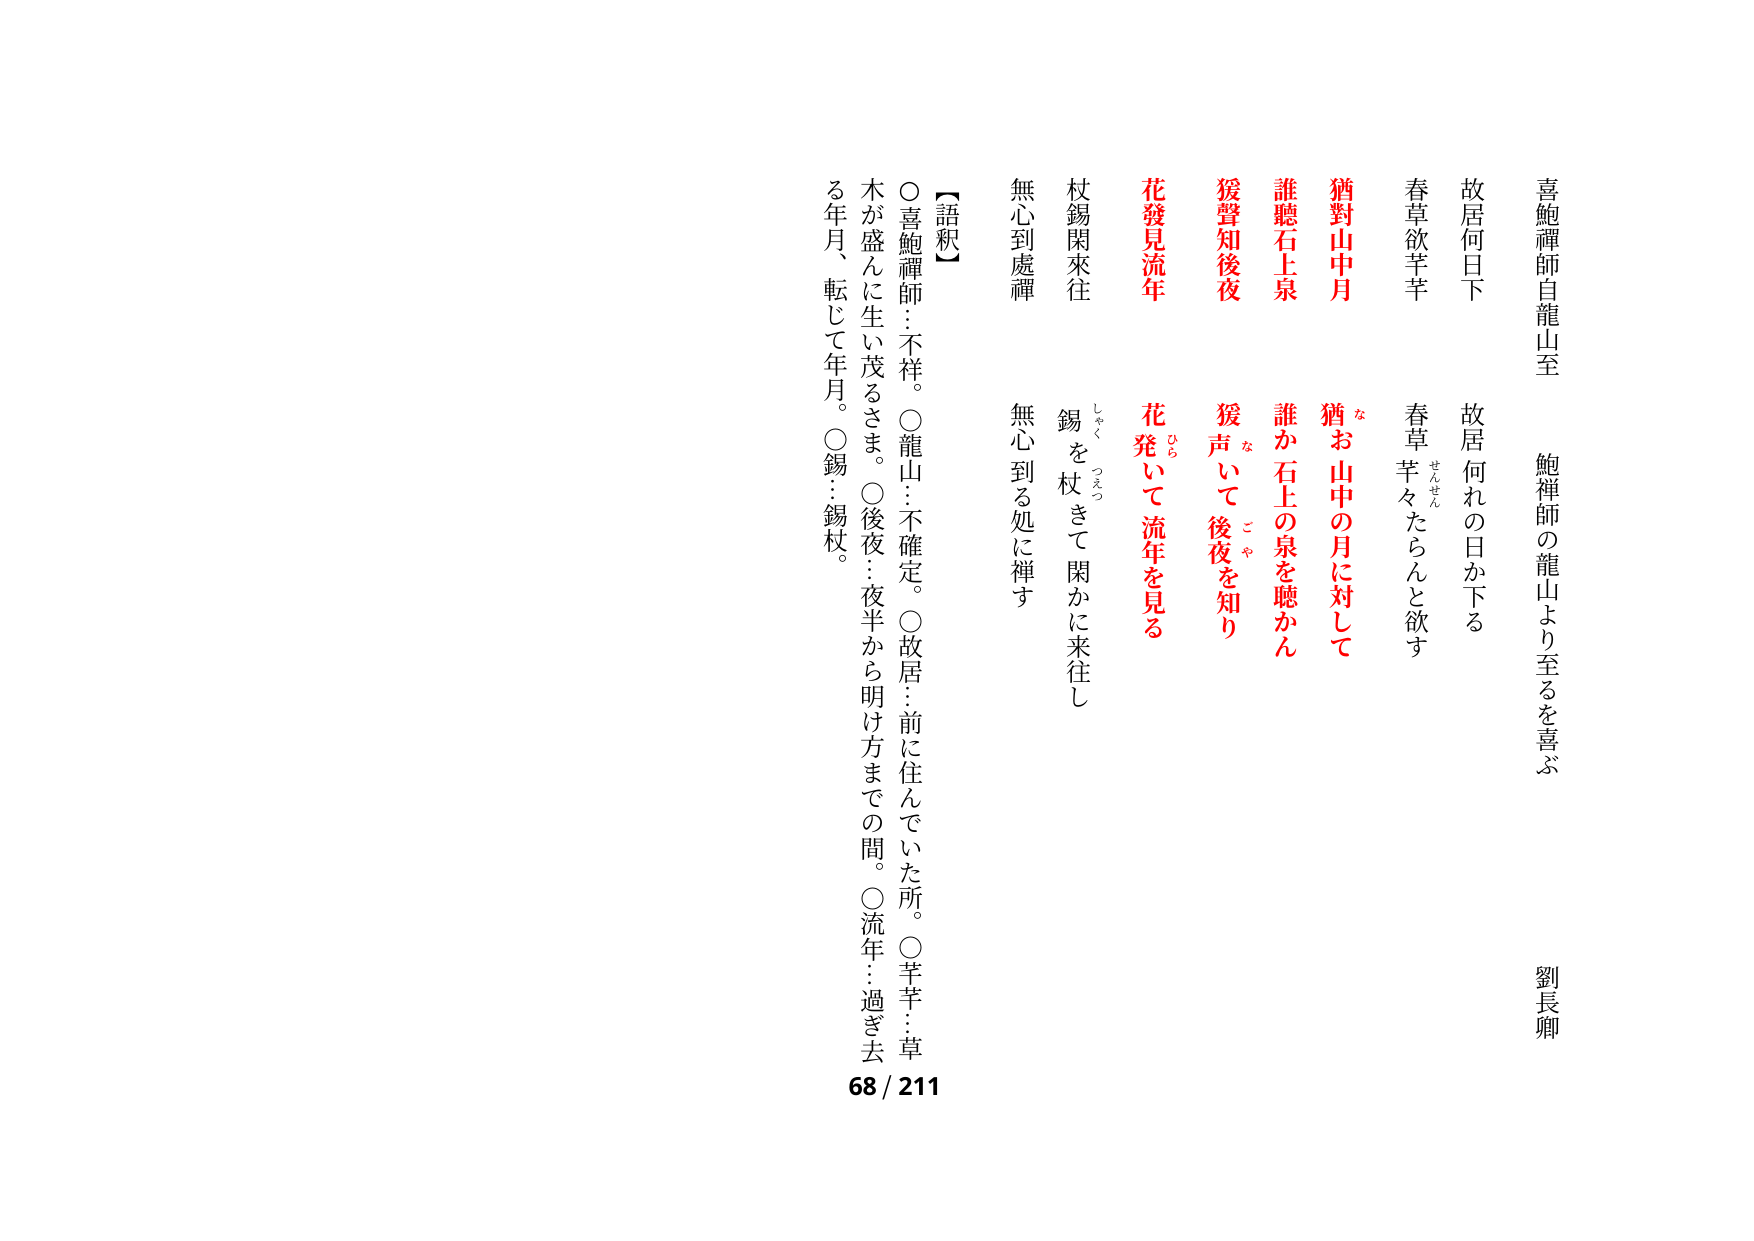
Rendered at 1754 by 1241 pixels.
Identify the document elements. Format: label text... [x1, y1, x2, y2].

text 猨聲知後夜 猨 いて を知り [1192, 177, 1267, 1063]
text 喜鮑禪師自龍山至 鮑禅師の龍山より至るを喜ぶ 劉長卿 [1529, 177, 1567, 1063]
text 無心到處禪 無心 到る処に禅す [1004, 177, 1042, 1063]
text 春草欲芊芊 春草 たらんと欲す [1379, 177, 1454, 1063]
text 猶對山中月 お 山中の月に対して [1304, 177, 1379, 1063]
text 花發見流年 花 いて 流年を見る [1117, 177, 1192, 1063]
text 杖錫閑來往 をきて 閑かに来往し [1042, 177, 1117, 1063]
text 誰聽石上泉 誰か 石上の泉を聴かん [1267, 177, 1304, 1063]
text ○喜鮑禪師…不祥。○龍山…不確定。○故居…前に住んでいた所。○芊芊…草木が盛んに生い茂るさま。○後夜…夜半から明け方までの間。○流年…過ぎ去る年月、転じて年月。○錫…錫杖。 [817, 177, 929, 1063]
text 故居何日下 故居 何れの日か下る [1454, 177, 1492, 1063]
text 【語釈】 [929, 177, 967, 1063]
